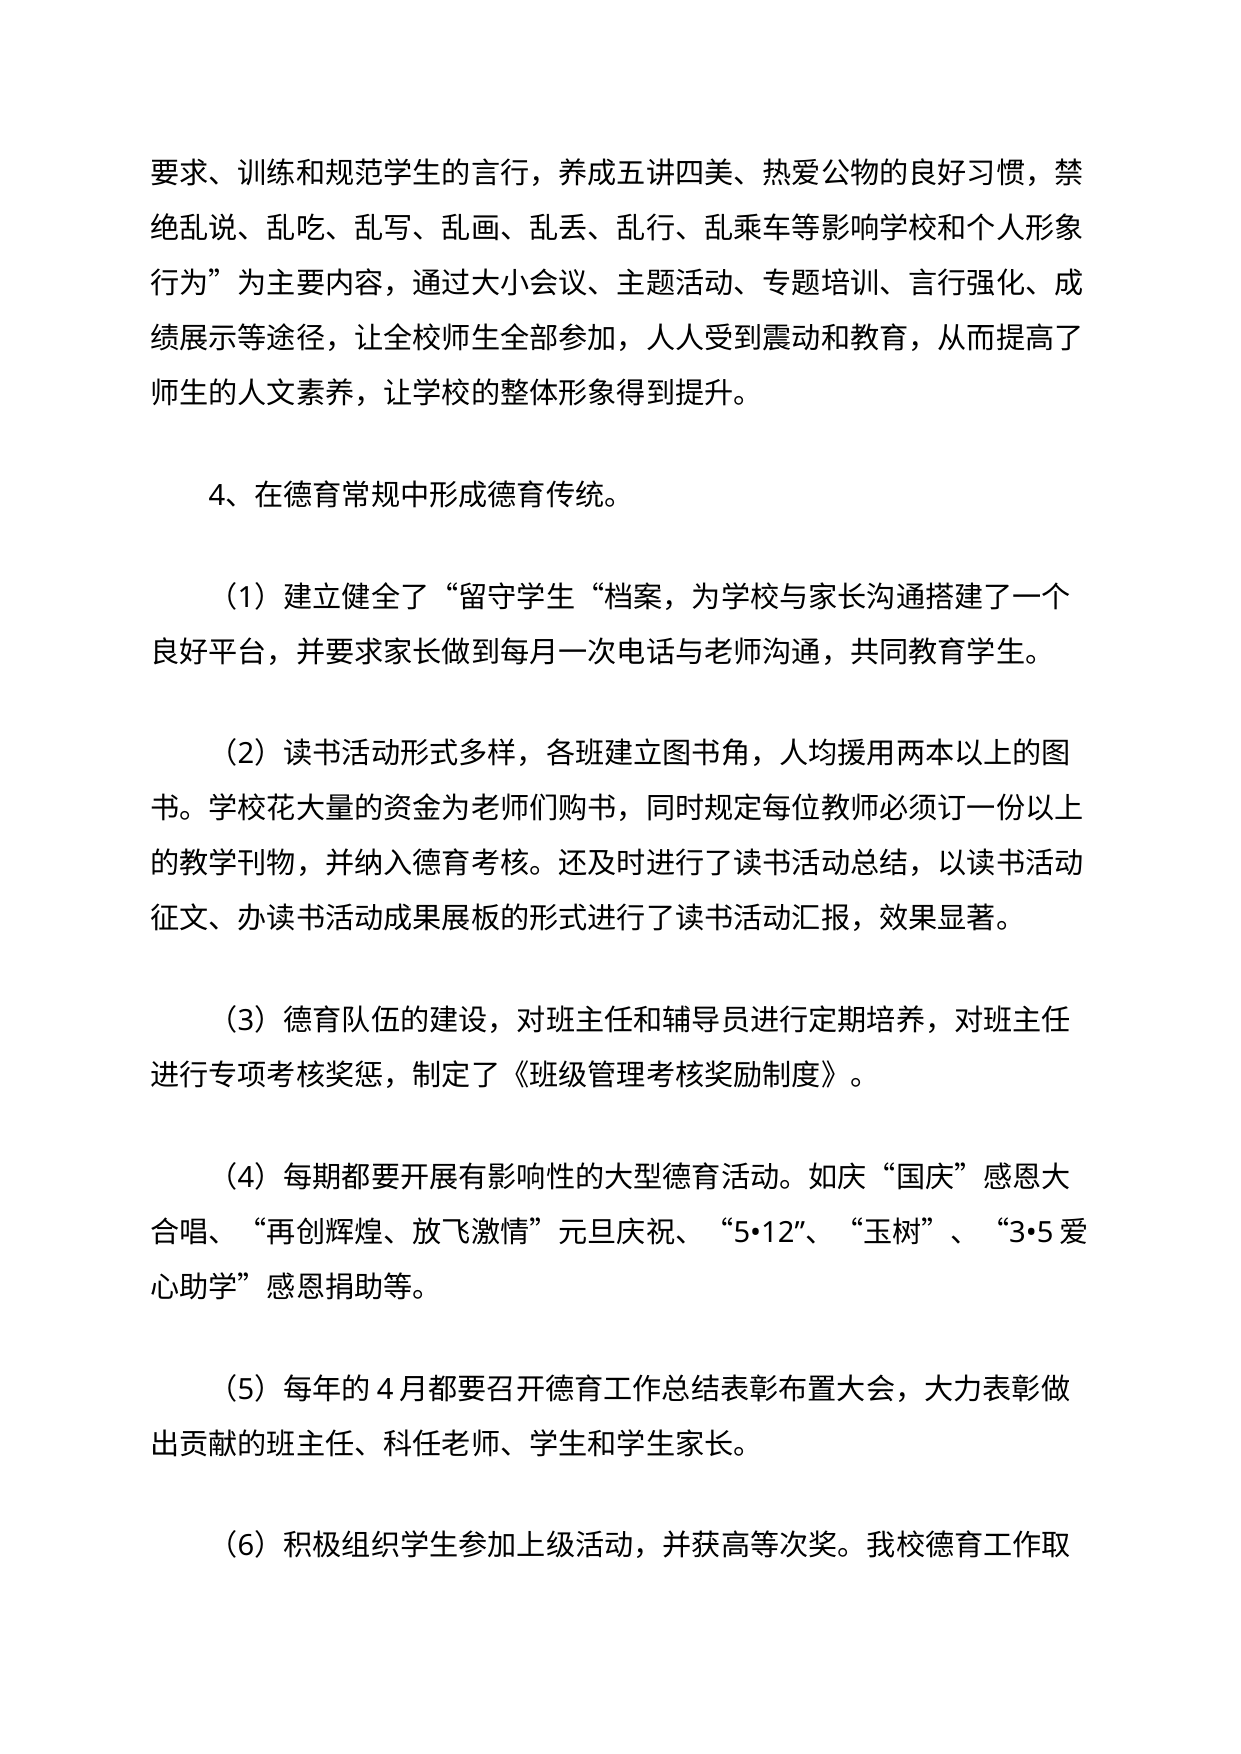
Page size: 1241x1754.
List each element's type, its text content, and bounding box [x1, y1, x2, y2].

text （5）每年的4月都要召开德育工作总结表彰布置大会，大力表彰做出贡献的班主任、科任老师、学生和学生家长。 [150, 1365, 1090, 1462]
text （2）读书活动形式多样，各班建立图书角，人均援用两本以上的图书。学校花大量的资金为老师们购书，同时规定每位教师必须订一份以上的教学刊物，并纳入德育考核。还及时进行了读书活动总结，以读书活动征文、办读书活动成果展板的形式进行了读书活动汇报，效果显著。 [150, 730, 1090, 937]
text （1）建立健全了“留守学生“档案，为学校与家长沟通搭建了一个良好平台，并要求家长做到每月一次电话与老师沟通，共同教育学生。 [150, 573, 1090, 671]
text （3）德育队伍的建设，对班主任和辅导员进行定期培养，对班主任进行专项考核奖惩，制定了《班级管理考核奖励制度》。 [150, 997, 1090, 1094]
text 4、在德育常规中形成德育传统。 [150, 471, 1090, 514]
text （4）每期都要开展有影响性的大型德育活动。如庆“国庆”感恩大合唱、“再创辉煌、放飞激情”元旦庆祝、“5•12”、“玉树”、“3•5爱心助学”感恩捐助等。 [150, 1153, 1090, 1306]
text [150, 150, 1090, 412]
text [150, 1522, 1090, 1564]
